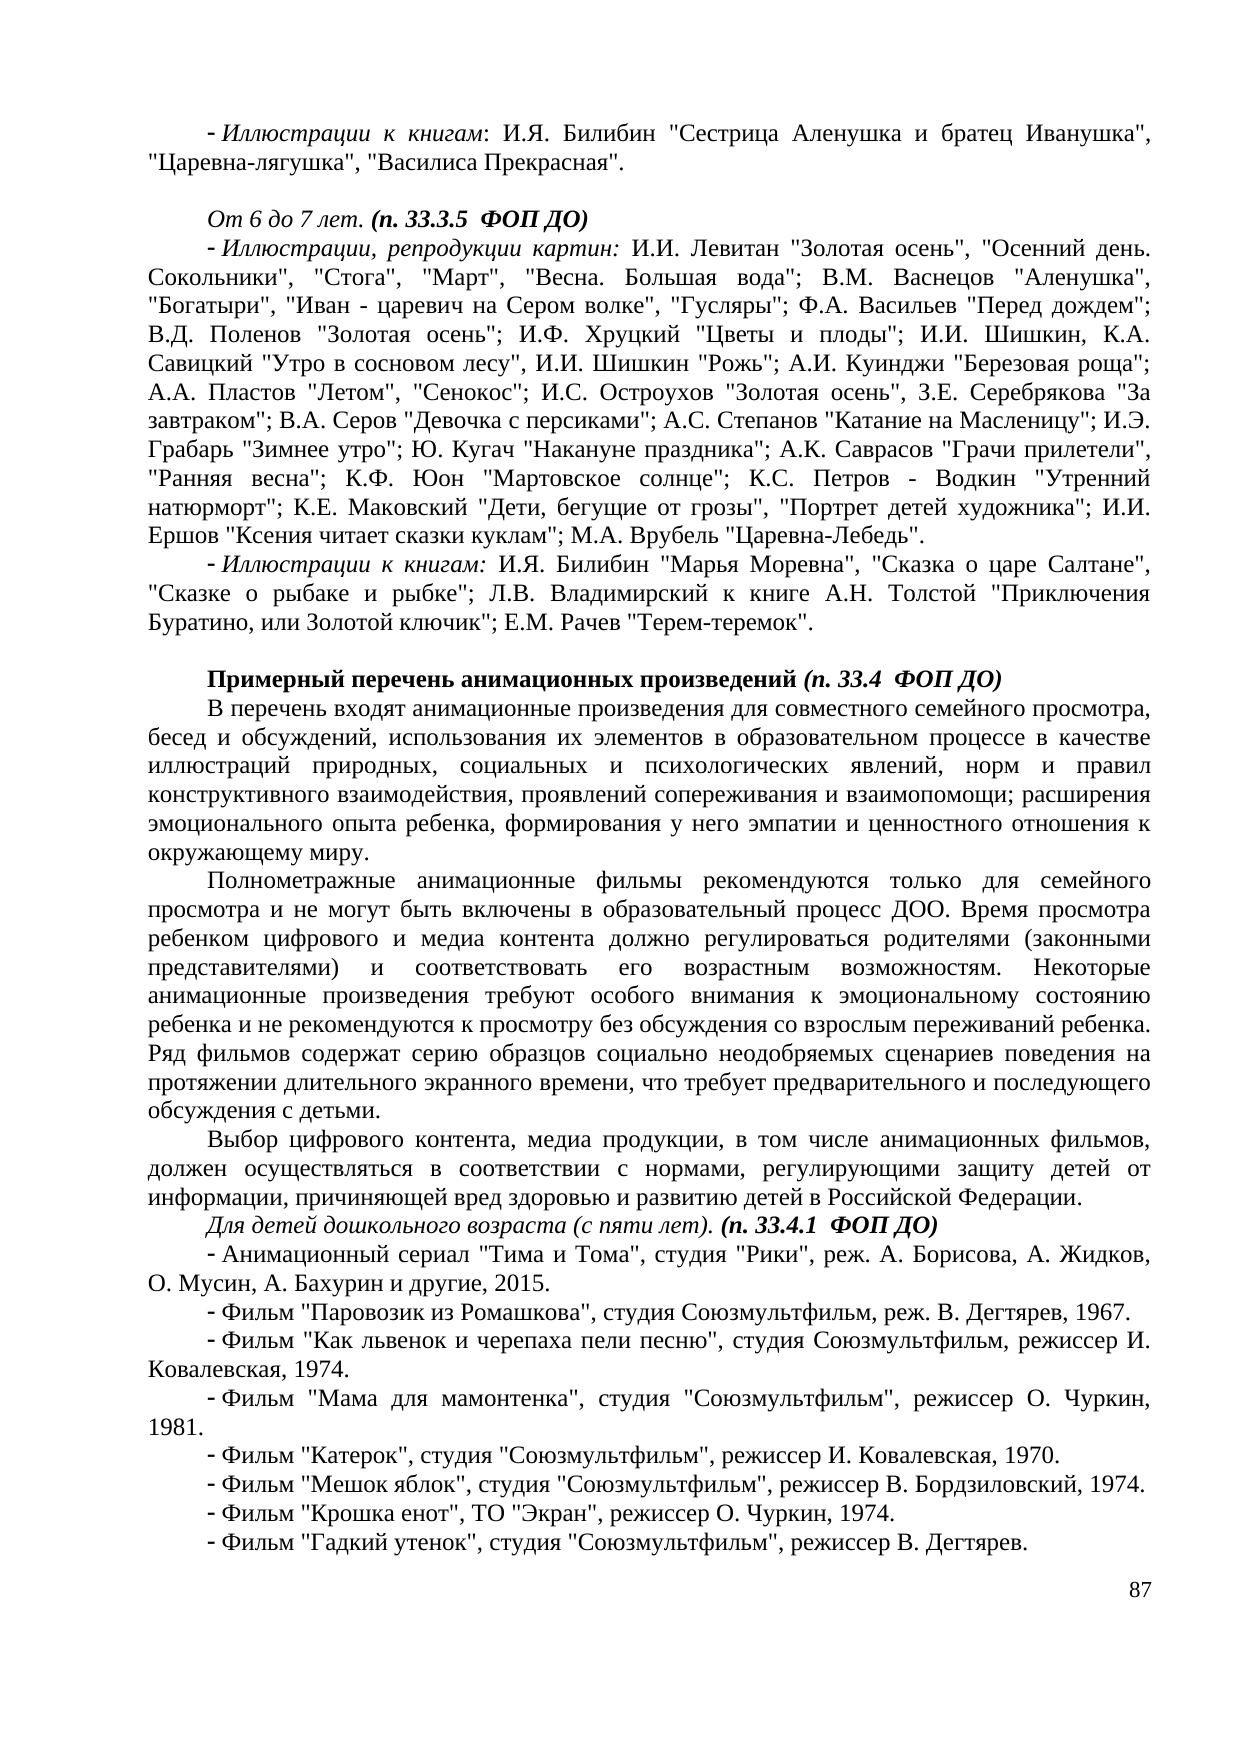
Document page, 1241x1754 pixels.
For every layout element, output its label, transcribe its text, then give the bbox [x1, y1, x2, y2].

list Фильм "Как львенок и черепаха пели песню", студия Союзмультфильм, режиссер И. Ковалевская, 1974. [148, 1326, 1152, 1383]
text Выбор цифрового контента, медиа продукции, в том числе анимационных фильмов, должен осуществляться в соответствии с нормами, регулирующими защиту детей от информации, причиняющей вред здоровью и развитию детей в Российской Федерации. [148, 1124, 1152, 1211]
list Анимационный сериал "Тима и Тома", студия "Рики", реж. А. Борисова, А. Жидков, О. Мусин, А. Бахурин и другие, 2015. [148, 1239, 1152, 1297]
text От 6 до 7 лет. (п. 33.3.5 ФОП ДО) [148, 204, 1152, 233]
list Иллюстрации к книгам: И.Я. Билибин "Марья Моревна", "Сказка о царе Салтане", "Сказке о рыбаке и рыбке"; Л.В. Владимирский к книге А.Н. Толстой "Приключения Буратино, или Золотой ключик"; Е.М. Рачев "Терем-теремок". [148, 549, 1152, 636]
text Примерный перечень анимационных произведений (п. 33.4 ФОП ДО) [148, 664, 1152, 693]
list Фильм "Паровозик из Ромашкова", студия Союзмультфильм, реж. В. Дегтярев, 1967. [148, 1297, 1152, 1326]
text Полнометражные анимационные фильмы рекомендуются только для семейного просмотра и не могут быть включены в образовательный процесс ДОО. Время просмотра ребенком цифрового и медиа контента должно регулироваться родителями (законными представителями) и соответствовать его возрастным возможностям. Некоторые анимационные произведения требуют особого внимания к эмоциональному состоянию ребенка и не рекомендуются к просмотру без обсуждения со взрослым переживаний ребенка. Ряд фильмов содержат серию образцов социально неодобряемых сценариев поведения на протяжении длительного экранного времени, что требует предварительного и последующего обсуждения с детьми. [148, 866, 1152, 1124]
list Фильм "Мешок яблок", студия "Союзмультфильм", режиссер В. Бордзиловский, 1974. [148, 1469, 1152, 1498]
list Фильм "Гадкий утенок", студия "Союзмультфильм", режиссер В. Дегтярев. [148, 1527, 1152, 1556]
text Для детей дошкольного возраста (с пяти лет). (п. 33.4.1 ФОП ДО) [148, 1211, 1152, 1239]
list Фильм "Катерок", студия "Союзмультфильм", режиссер И. Ковалевская, 1970. [148, 1441, 1152, 1469]
list Фильм "Крошка енот", ТО "Экран", режиссер О. Чуркин, 1974. [148, 1498, 1152, 1527]
list Иллюстрации к книгам: И.Я. Билибин "Сестрица Аленушка и братец Иванушка", "Царевна-лягушка", "Василиса Прекрасная". [148, 118, 1152, 176]
text В перечень входят анимационные произведения для совместного семейного просмотра, бесед и обсуждений, использования их элементов в образовательном процессе в качестве иллюстраций природных, социальных и психологических явлений, норм и правил конструктивного взаимодействия, проявлений сопереживания и взаимопомощи; расширения эмоционального опыта ребенка, формирования у него эмпатии и ценностного отношения к окружающему миру. [148, 693, 1152, 866]
list Фильм "Мама для мамонтенка", студия "Союзмультфильм", режиссер О. Чуркин, 1981. [148, 1383, 1152, 1441]
list Иллюстрации, репродукции картин: И.И. Левитан "Золотая осень", "Осенний день. Сокольники", "Стога", "Март", "Весна. Большая вода"; В.М. Васнецов "Аленушка", "Богатыри", "Иван - царевич на Сером волке", "Гусляры"; Ф.А. Васильев "Перед дождем"; В.Д. Поленов "Золотая осень"; И.Ф. Хруцкий "Цветы и плоды"; И.И. Шишкин, К.А. Савицкий "Утро в сосновом лесу", И.И. Шишкин "Рожь"; А.И. Куинджи "Березовая роща"; А.А. Пластов "Летом", "Сенокос"; И.С. Остроухов "Золотая осень", З.Е. Серебрякова "За завтраком"; В.А. Серов "Девочка с персиками"; А.С. Степанов "Катание на Масленицу"; И.Э. Грабарь "Зимнее утро"; Ю. Кугач "Накануне праздника"; А.К. Саврасов "Грачи прилетели", "Ранняя весна"; К.Ф. Юон "Мартовское солнце"; К.С. Петров - Водкин "Утренний натюрморт"; К.Е. Маковский "Дети, бегущие от грозы", "Портрет детей художника"; И.И. Ершов "Ксения читает сказки куклам"; М.А. Врубель "Царевна-Лебедь". [148, 233, 1152, 549]
